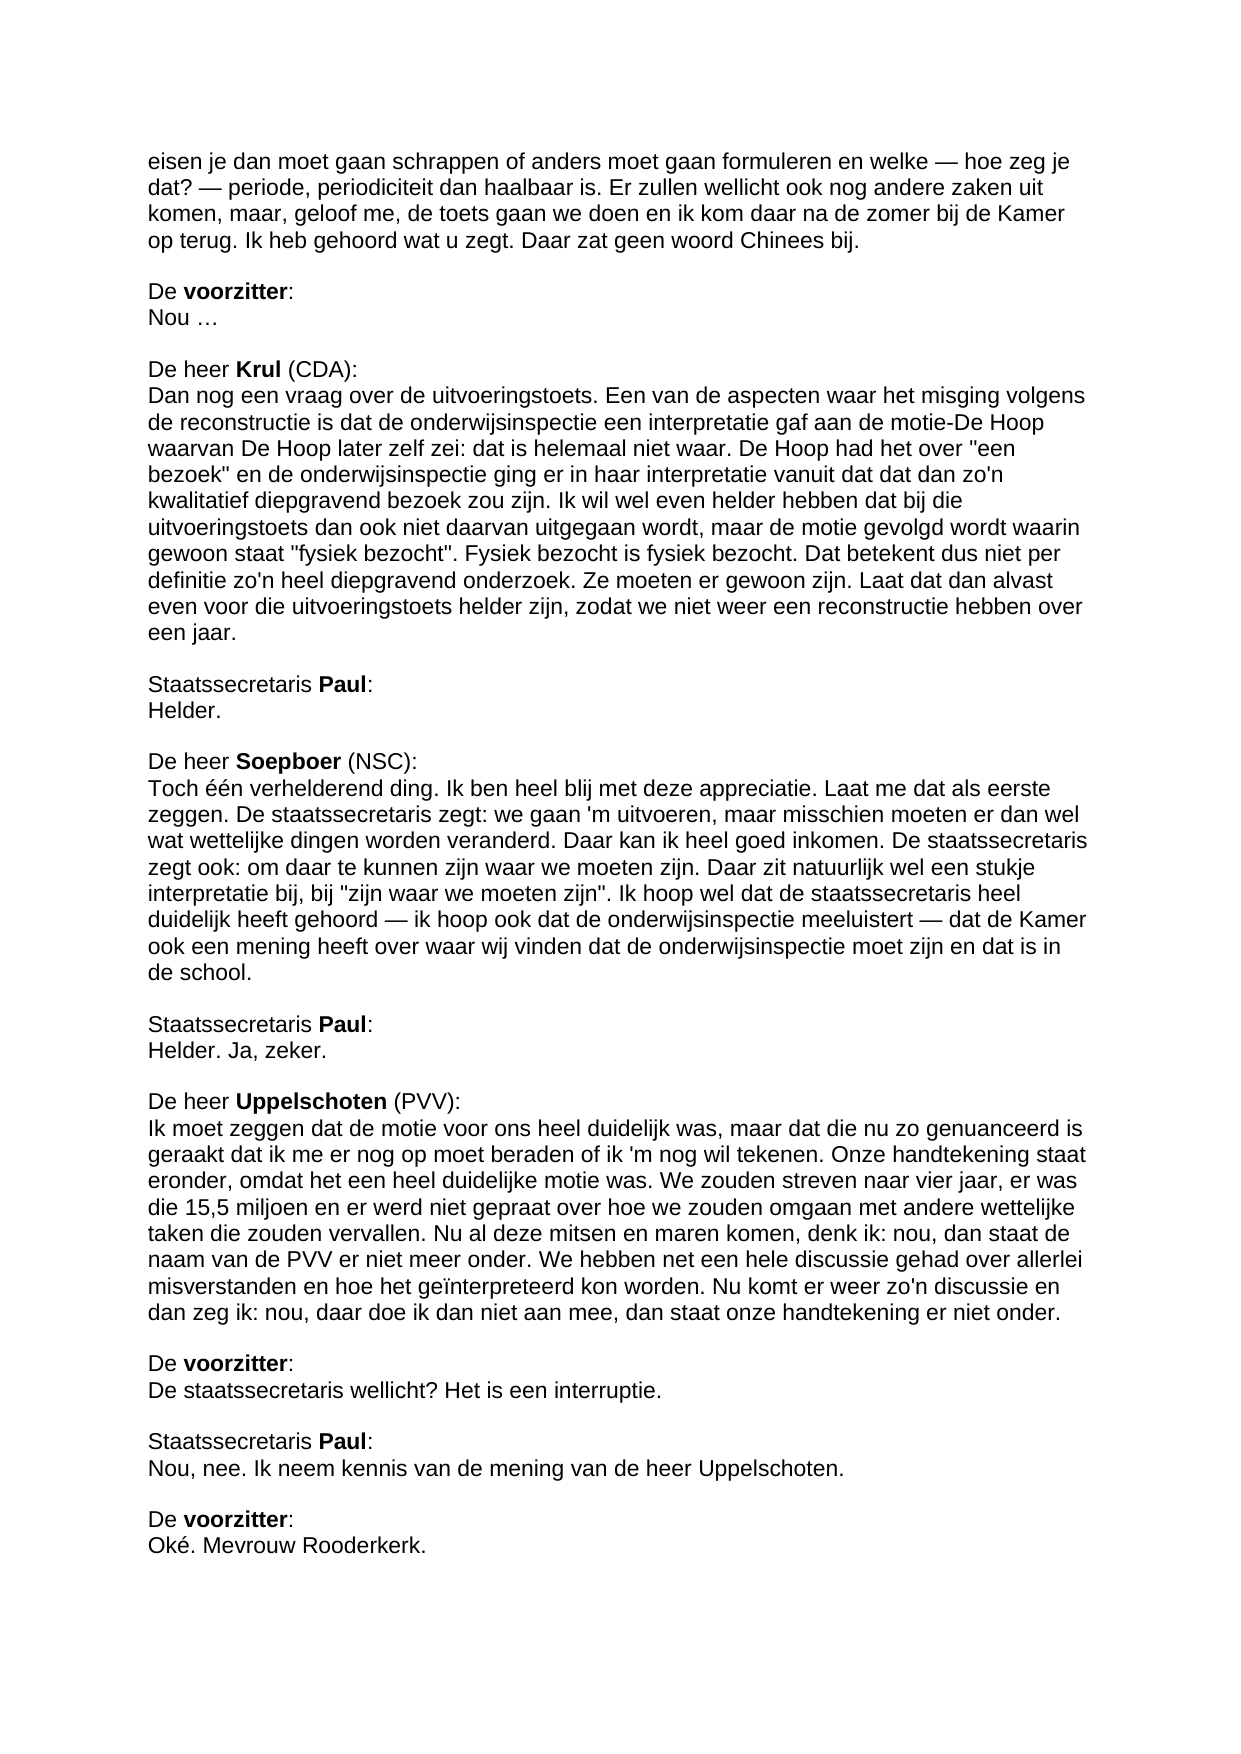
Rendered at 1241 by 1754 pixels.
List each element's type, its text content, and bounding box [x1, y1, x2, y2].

text De heer Krul (CDA): Dan nog een vraag over de uitvoeringstoets. Een van de aspecten waar het misging volgens de reconstructie is dat de onderwijsinspectie een interpretatie gaf aan de motie-De Hoop waarvan De Hoop later zelf zei: dat is helemaal niet waar. De Hoop had het over "een bezoek" en de onderwijsinspectie ging er in haar interpretatie vanuit dat dat dan zo'n kwalitatief diepgravend bezoek zou zijn. Ik wil wel even helder hebben dat bij die uitvoeringstoets dan ook niet daarvan uitgegaan wordt, maar de motie gevolgd wordt waarin gewoon staat "fysiek bezocht". Fysiek bezocht is fysiek bezocht. Dat betekent dus niet per definitie zo'n heel diepgravend onderzoek. Ze moeten er gewoon zijn. Laat dat dan alvast even voor die uitvoeringstoets helder zijn, zodat we niet weer een reconstructie hebben over een jaar. [148, 356, 1093, 646]
text De voorzitter: Nou … [148, 278, 1093, 331]
text Staatssecretaris Paul: Nou, nee. Ik neem kennis van de mening van de heer Uppelschoten. [148, 1428, 1093, 1481]
text Staatssecretaris Paul: Helder. [148, 671, 1093, 723]
text De voorzitter: Oké. Mevrouw Rooderkerk. [148, 1506, 1093, 1558]
text De voorzitter: De staatssecretaris wellicht? Het is een interruptie. [148, 1350, 1093, 1403]
text Staatssecretaris Paul: Helder. Ja, zeker. [148, 1011, 1093, 1063]
text De heer Uppelschoten (PVV): Ik moet zeggen dat de motie voor ons heel duidelijk was, maar dat die nu zo genuanceerd is geraakt dat ik me er nog op moet beraden of ik 'm nog wil tekenen. Onze handtekening staat eronder, omdat het een heel duidelijke motie was. We zouden streven naar vier jaar, er was die 15,5 miljoen en er werd niet gepraat over hoe we zouden omgaan met andere wettelijke taken die zouden vervallen. Nu al deze mitsen en maren komen, denk ik: nou, dan staat de naam van de PVV er niet meer onder. We hebben net een hele discussie gehad over allerlei misverstanden en hoe het geïnterpreteerd kon worden. Nu komt er weer zo'n discussie en dan zeg ik: nou, daar doe ik dan niet aan mee, dan staat onze handtekening er niet onder. [148, 1088, 1093, 1325]
text De heer Soepboer (NSC): Toch één verhelderend ding. Ik ben heel blij met deze appreciatie. Laat me dat als eerste zeggen. De staatssecretaris zegt: we gaan 'm uitvoeren, maar misschien moeten er dan wel wat wettelijke dingen worden veranderd. Daar kan ik heel goed inkomen. De staatssecretaris zegt ook: om daar te kunnen zijn waar we moeten zijn. Daar zit natuurlijk wel een stukje interpretatie bij, bij "zijn waar we moeten zijn". Ik hoop wel dat de staatssecretaris heel duidelijk heeft gehoord — ik hoop ook dat de onderwijsinspectie meeluistert — dat de Kamer ook een mening heeft over waar wij vinden dat de onderwijsinspectie moet zijn en dat is in de school. [148, 748, 1093, 986]
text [148, 148, 1093, 253]
